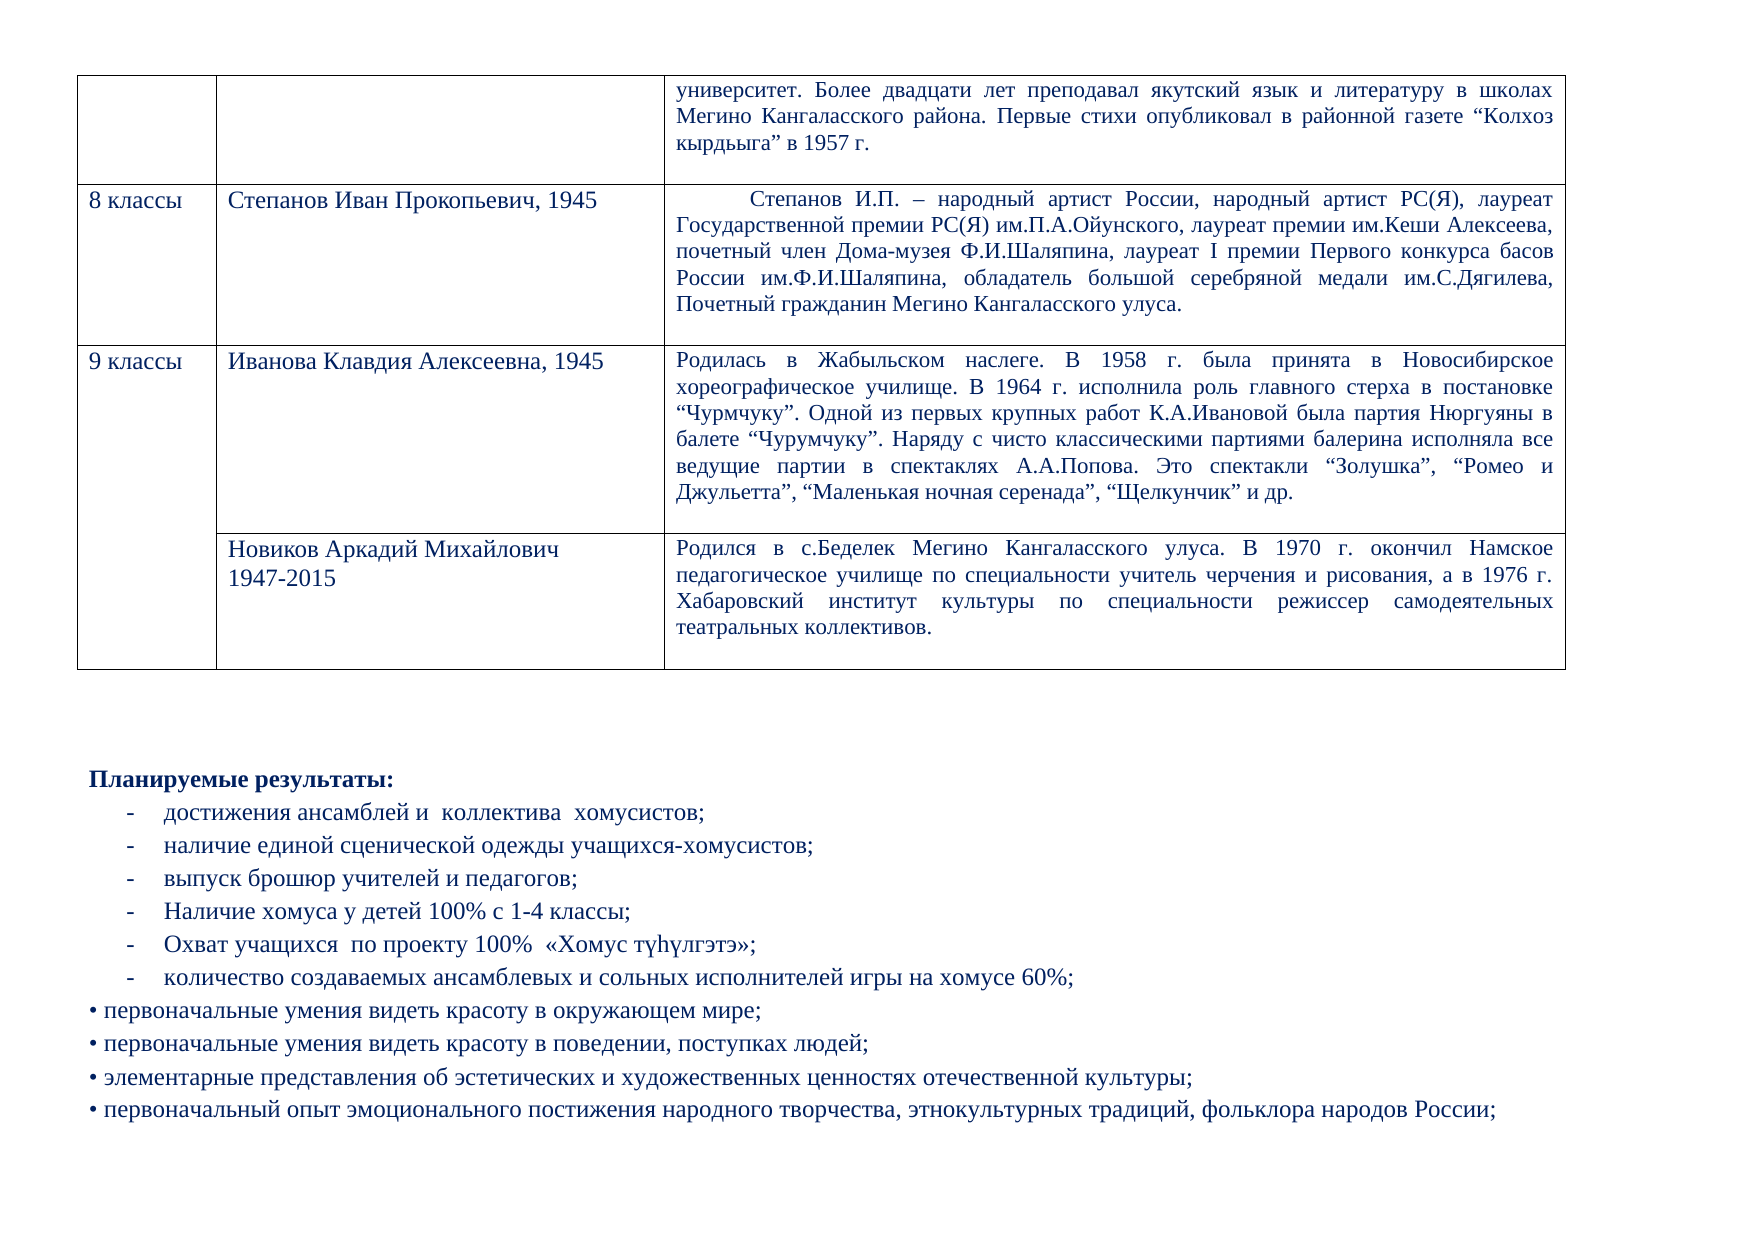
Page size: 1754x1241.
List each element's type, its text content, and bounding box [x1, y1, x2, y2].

table_cell 8 классы [78, 185, 216, 345]
table_cell Родилась в Жабыльском наслеге. В 1958 г. была принята в Новосибирское хореографическое училище. В 1964 г. исполнила роль главного стерха в постановке “Чурмчуку”. Одной из первых крупных работ К.А.Ивановой была партия Нюргуяны в балете “Чурумчуку”. Наряду с чисто классическими партиями балерина исполняла все ведущие партии в спектаклях А.А.Попова. Это спектакли “Золушка”, “Ромео и Джульетта”, “Маленькая ночная серенада”, “Щелкунчик” и др. [665, 346, 1565, 533]
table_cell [217, 76, 664, 184]
table_cell Иванова Клавдия Алексеевна, 1945 [217, 346, 664, 533]
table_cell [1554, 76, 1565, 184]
list Охват учащихся по проекту 100% «Хомус түһүлгэтэ»; [126, 929, 1624, 958]
table_cell Новиков Аркадий Михайлович 1947-2015 [217, 534, 664, 668]
list достижения ансамблей и коллектива хомусистов; [126, 797, 1624, 826]
table_cell Родился в с.Беделек Мегино Кангаласского улуса. В 1970 г. окончил Намское педагогическое училище по специальности учитель черчения и рисования, а в 1976 г. Хабаровский институт культуры по специальности режиссер самодеятельных театральных коллективов. [665, 534, 1565, 668]
list Наличие хомуса у детей 100% с 1-4 классы; [126, 896, 1624, 925]
list выпуск брошюр учителей и педагогов; [126, 863, 1624, 892]
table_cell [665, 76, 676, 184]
text • элементарные представления об эстетических и художественных ценностях отечественной культуры; [89, 1062, 1624, 1090]
table_cell 9 классы [78, 346, 216, 668]
text • первоначальный опыт эмоционального постижения народного творчества, этнокультурных традиций, фольклора народов России; [89, 1094, 1624, 1123]
text Планируемые результаты: [89, 764, 1624, 793]
list количество создаваемых ансамблевых и сольных исполнителей игры на хомусе 60%; [126, 962, 1624, 991]
table_cell Степанов Иван Прокопьевич, 1945 [217, 185, 664, 345]
list наличие единой сценической одежды учащихся-хомусистов; [126, 830, 1624, 859]
text • первоначальные умения видеть красоту в поведении, поступках людей; [89, 1028, 1624, 1057]
table_cell Степанов И.П. – народный артист России, народный артист РС(Я), лауреат Государственной премии РС(Я) им.П.А.Ойунского, лауреат премии им.Кеши Алексеева, почетный член Дома-музея Ф.И.Шаляпина, лауреат I премии Первого конкурса басов России им.Ф.И.Шаляпина, обладатель большой серебряной медали им.С.Дягилева, Почетный гражданин Мегино Кангаласского улуса. [665, 185, 1565, 345]
text • первоначальные умения видеть красоту в окружающем мире; [89, 996, 1624, 1024]
